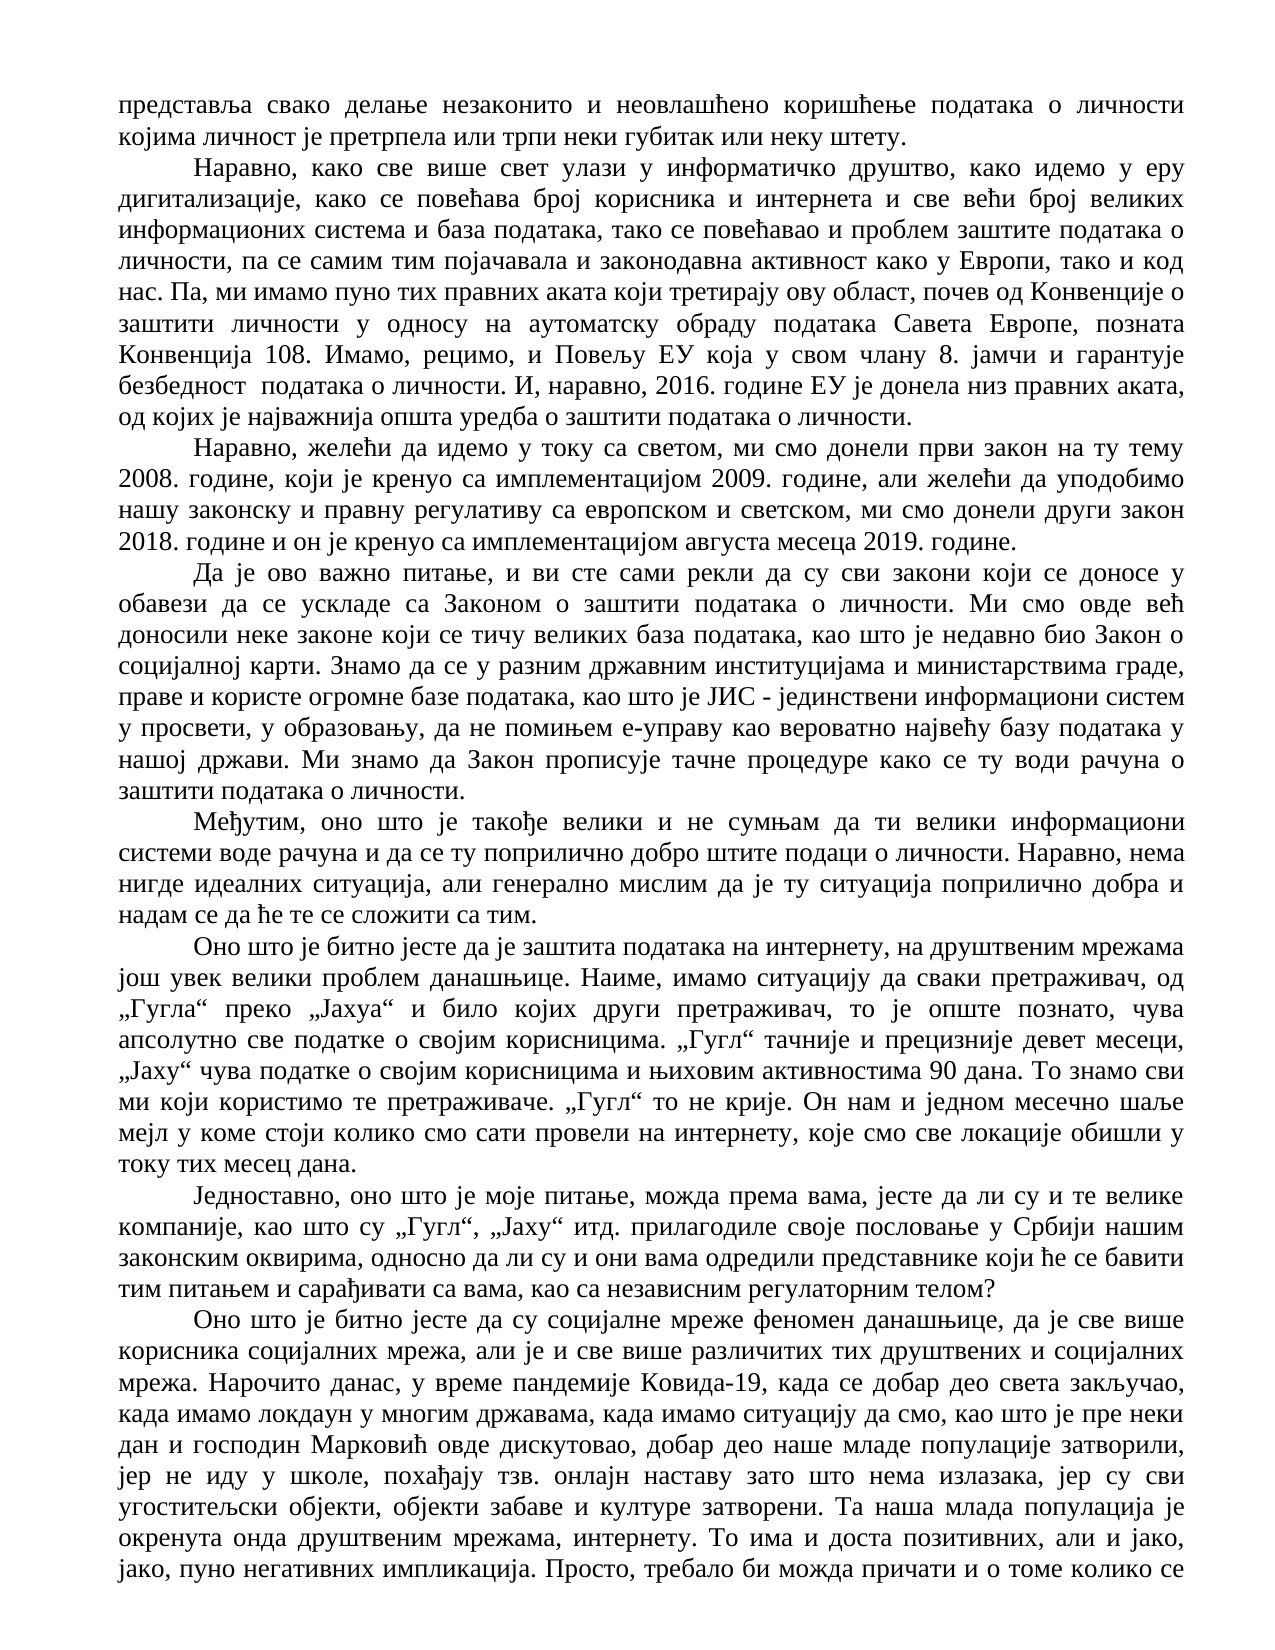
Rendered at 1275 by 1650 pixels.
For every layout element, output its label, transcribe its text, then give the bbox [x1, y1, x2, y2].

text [118, 1303, 1186, 1584]
text Да је ово важно питање, и ви сте сами рекли да су сви закони који се доносе у обавези да се ускладе са Законом о заштити података о личности. Ми смо овде већ доносили неке законе који се тичу великих база података, као што је недавно био Закон о социјалној карти. Знамо да се у разним државним институцијама и министарствима граде, праве и користе огромне базе података, као што је ЈИС - јединствени информациони систем у просвети, у образовању, да не помињем е-управу као вероватно највећу базу података у нашој држави. Ми знамо да Закон прописује тачне процедуре како се ту води рачуна о заштити података о личности. [118, 556, 1186, 805]
text Наравно, желећи да идемо у току са светом, ми смо донели први закон на ту тему 2008. године, који је кренуо са имплементацијом 2009. године, али желећи да уподобимо нашу законску и правну регулативу са европском и светском, ми смо донели други закон 2018. године и он је кренуо са имплементацијом августа месеца 2019. године. [118, 431, 1186, 556]
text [118, 89, 1186, 151]
text Међутим, оно што је такође велики и не сумњам да ти велики информациони системи воде рачуна и да се ту поприлично добро штите подаци о личности. Наравно, нема нигде идеалних ситуација, али генерално мислим да је ту ситуација поприлично добра и надам се да ће те се сложити са тим. [118, 805, 1186, 929]
text Оно што је битно јесте да је заштита података на интернету, на друштвеним мрежама још увек велики проблем данашњице. Наиме, имамо ситуацију да сваки претраживач, од „Гугла“ преко „Јахуа“ и било којих други претраживач, то је опште познато, чува апсолутно све податке о својим корисницима. „Гугл“ тачније и прецизније девет месеци, „Јаху“ чува податке о својим корисницима и њиховим активностима 90 дана. То знамо сви ми који користимо те претраживаче. „Гугл“ то не крије. Он нам и једном месечно шаље мејл у коме стоји колико смо сати провели на интернету, које смо све локације обишли у току тих месец дана. [118, 929, 1186, 1179]
text Наравно, како све више свет улази у информатичко друштво, како идемо у еру дигитализације, како се повећава број корисника и интернета и све већи број великих информационих система и база података, тако се повећавао и проблем заштите података о личности, па се самим тим појачавала и законодавна активност како у Европи, тако и код нас. Па, ми имамо пуно тих правних аката који третирају ову област, почев од Конвенције о заштити личности у односу на аутоматску обраду података Савета Европе, позната Конвенција 108. Имамо, рецимо, и Повељу ЕУ која у свом члану 8. јамчи и гарантује безбедност података о личности. И, наравно, 2016. године ЕУ је донела низ правних аката, од којих је најважнија општа уредба о заштити података о личности. [118, 151, 1186, 431]
text Једноставно, оно што је моје питање, можда према вама, јесте да ли су и те велике компаније, као што су „Гугл“, „Јаху“ итд. прилагодиле своје пословање у Србији нашим законским оквирима, односно да ли су и они вама одредили представнике који ће се бавити тим питањем и сарађивати са вама, као са независним регулаторним телом? [118, 1179, 1186, 1303]
